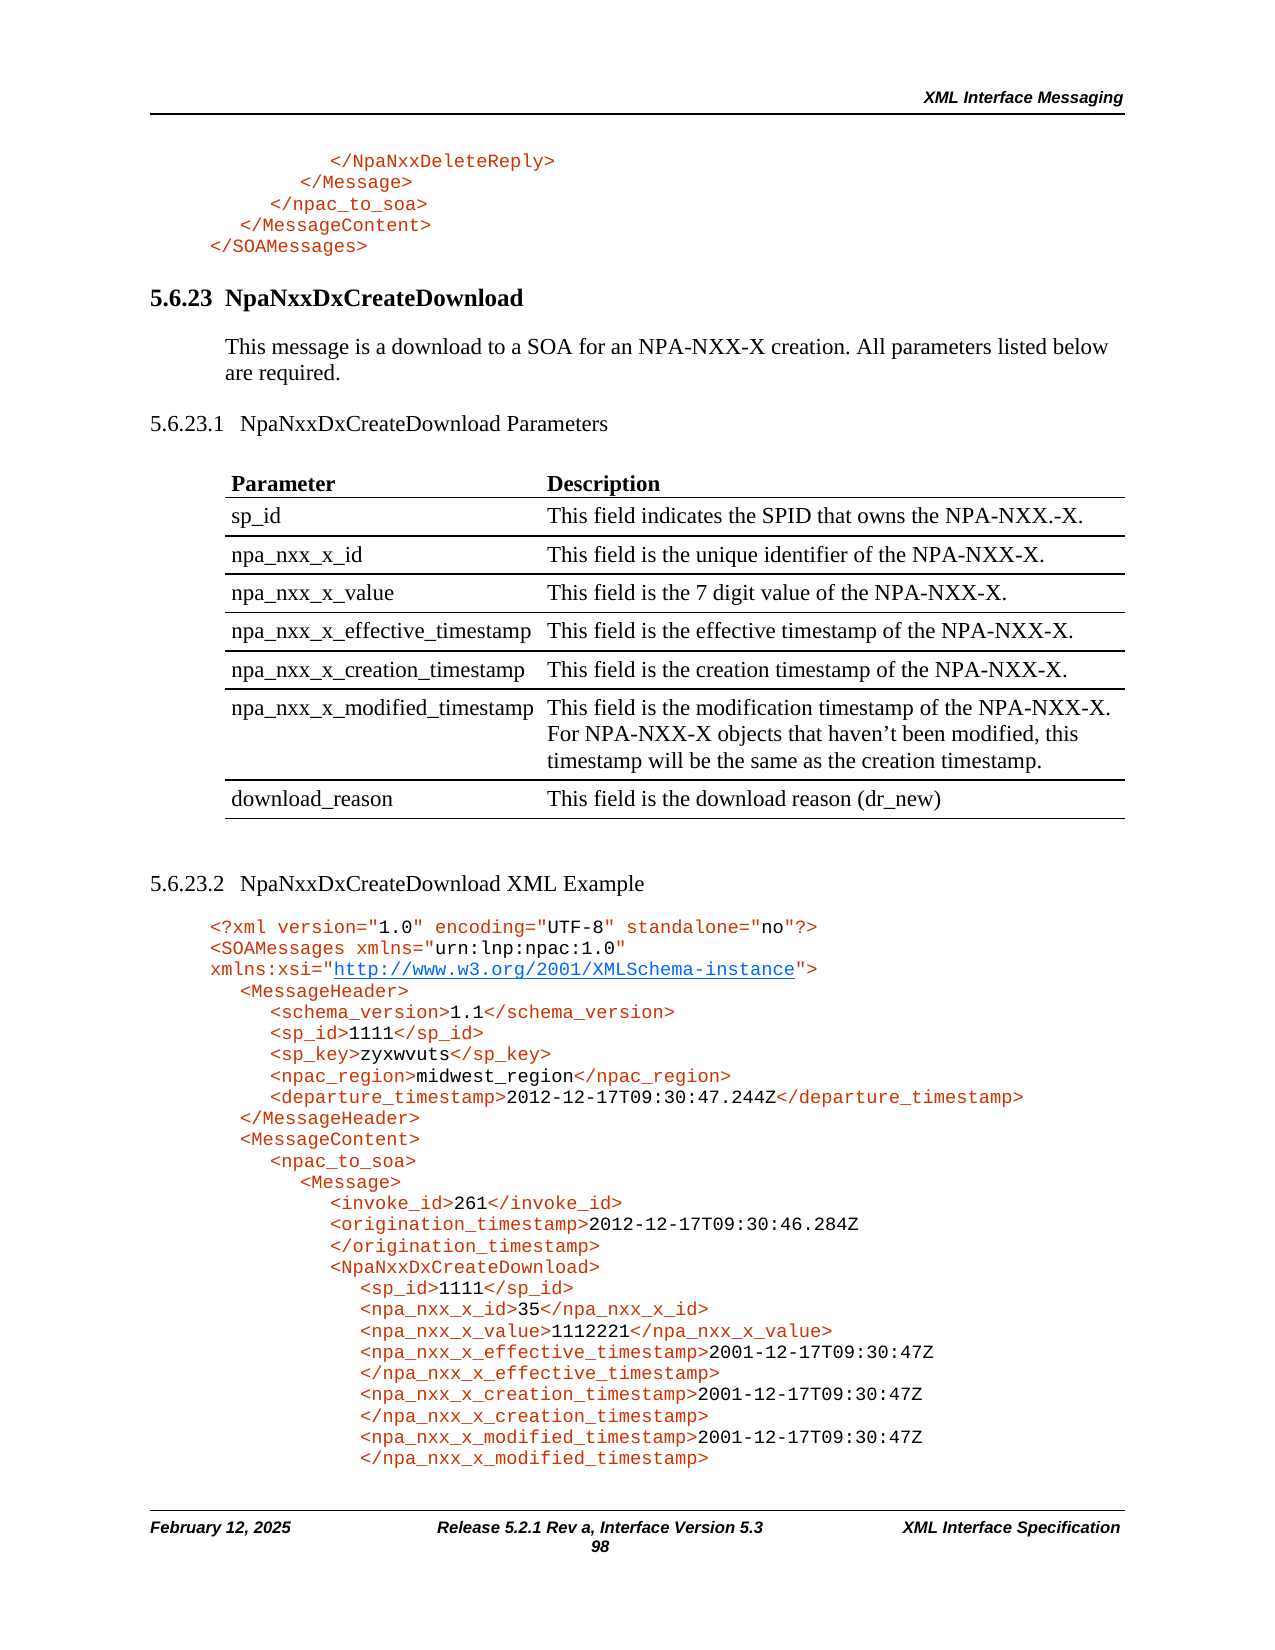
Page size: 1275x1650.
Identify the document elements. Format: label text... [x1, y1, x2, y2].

text <sp_id>1111</sp_id> [360, 1279, 1125, 1300]
text <npac_region>midwest_region</npac_region> [270, 1066, 1125, 1088]
text <SOAMessages xmlns="urn:lnp:npac:1.0" xmlns:xsi="http://www.w3.org/2001/XMLSchema-instance"> [210, 939, 1125, 981]
text </SOAMessages> [210, 237, 1125, 258]
text <sp_id>1111</sp_id> [270, 1024, 1125, 1045]
text <npa_nxx_x_modified_timestamp>2001-12-17T09:30:47Z </npa_nxx_x_modified_timestamp> [360, 1428, 1125, 1470]
subtitle NpaNxxDxCreateDownload Parameters [150, 411, 1125, 437]
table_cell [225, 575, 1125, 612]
text <npa_nxx_x_id>35</npa_nxx_x_id> [360, 1300, 1125, 1321]
text <departure_timestamp>2012-12-17T09:30:47.244Z</departure_timestamp> [270, 1088, 1125, 1109]
text <Message> [300, 1173, 1125, 1194]
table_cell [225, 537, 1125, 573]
text <npac_to_soa> [270, 1151, 1125, 1173]
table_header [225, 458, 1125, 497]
text </npac_to_soa> [270, 194, 1125, 216]
text This message is a download to a SOA for an NPA-NXX-X creation. All parameters listed below are required. [225, 333, 1125, 386]
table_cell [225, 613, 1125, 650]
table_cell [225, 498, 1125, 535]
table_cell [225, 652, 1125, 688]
text <NpaNxxDxCreateDownload> [330, 1258, 1125, 1279]
text </MessageHeader> [240, 1109, 1125, 1130]
text <npa_nxx_x_creation_timestamp>2001-12-17T09:30:47Z </npa_nxx_x_creation_timestamp> [360, 1385, 1125, 1428]
subtitle NpaNxxDxCreateDownload [150, 283, 1125, 312]
text </Message> [300, 173, 1125, 194]
text </NpaNxxDeleteReply> [330, 152, 1125, 173]
subtitle NpaNxxDxCreateDownload XML Example [150, 871, 1125, 897]
text <npa_nxx_x_value>1112221</npa_nxx_x_value> [360, 1321, 1125, 1343]
text <MessageHeader> [240, 981, 1125, 1003]
text <sp_key>zyxwvuts</sp_key> [270, 1045, 1125, 1066]
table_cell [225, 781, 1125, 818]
text <invoke_id>261</invoke_id> <origination_timestamp>2012-12-17T09:30:46.284Z </origination_timestamp> [330, 1194, 1125, 1258]
text <npa_nxx_x_effective_timestamp>2001-12-17T09:30:47Z </npa_nxx_x_effective_timestamp> [360, 1343, 1125, 1385]
text <MessageContent> [240, 1130, 1125, 1151]
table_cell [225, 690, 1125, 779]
text </MessageContent> [240, 216, 1125, 237]
text <?xml version="1.0" encoding="UTF-8" standalone="no"?> [210, 918, 1125, 939]
text <schema_version>1.1</schema_version> [270, 1003, 1125, 1024]
